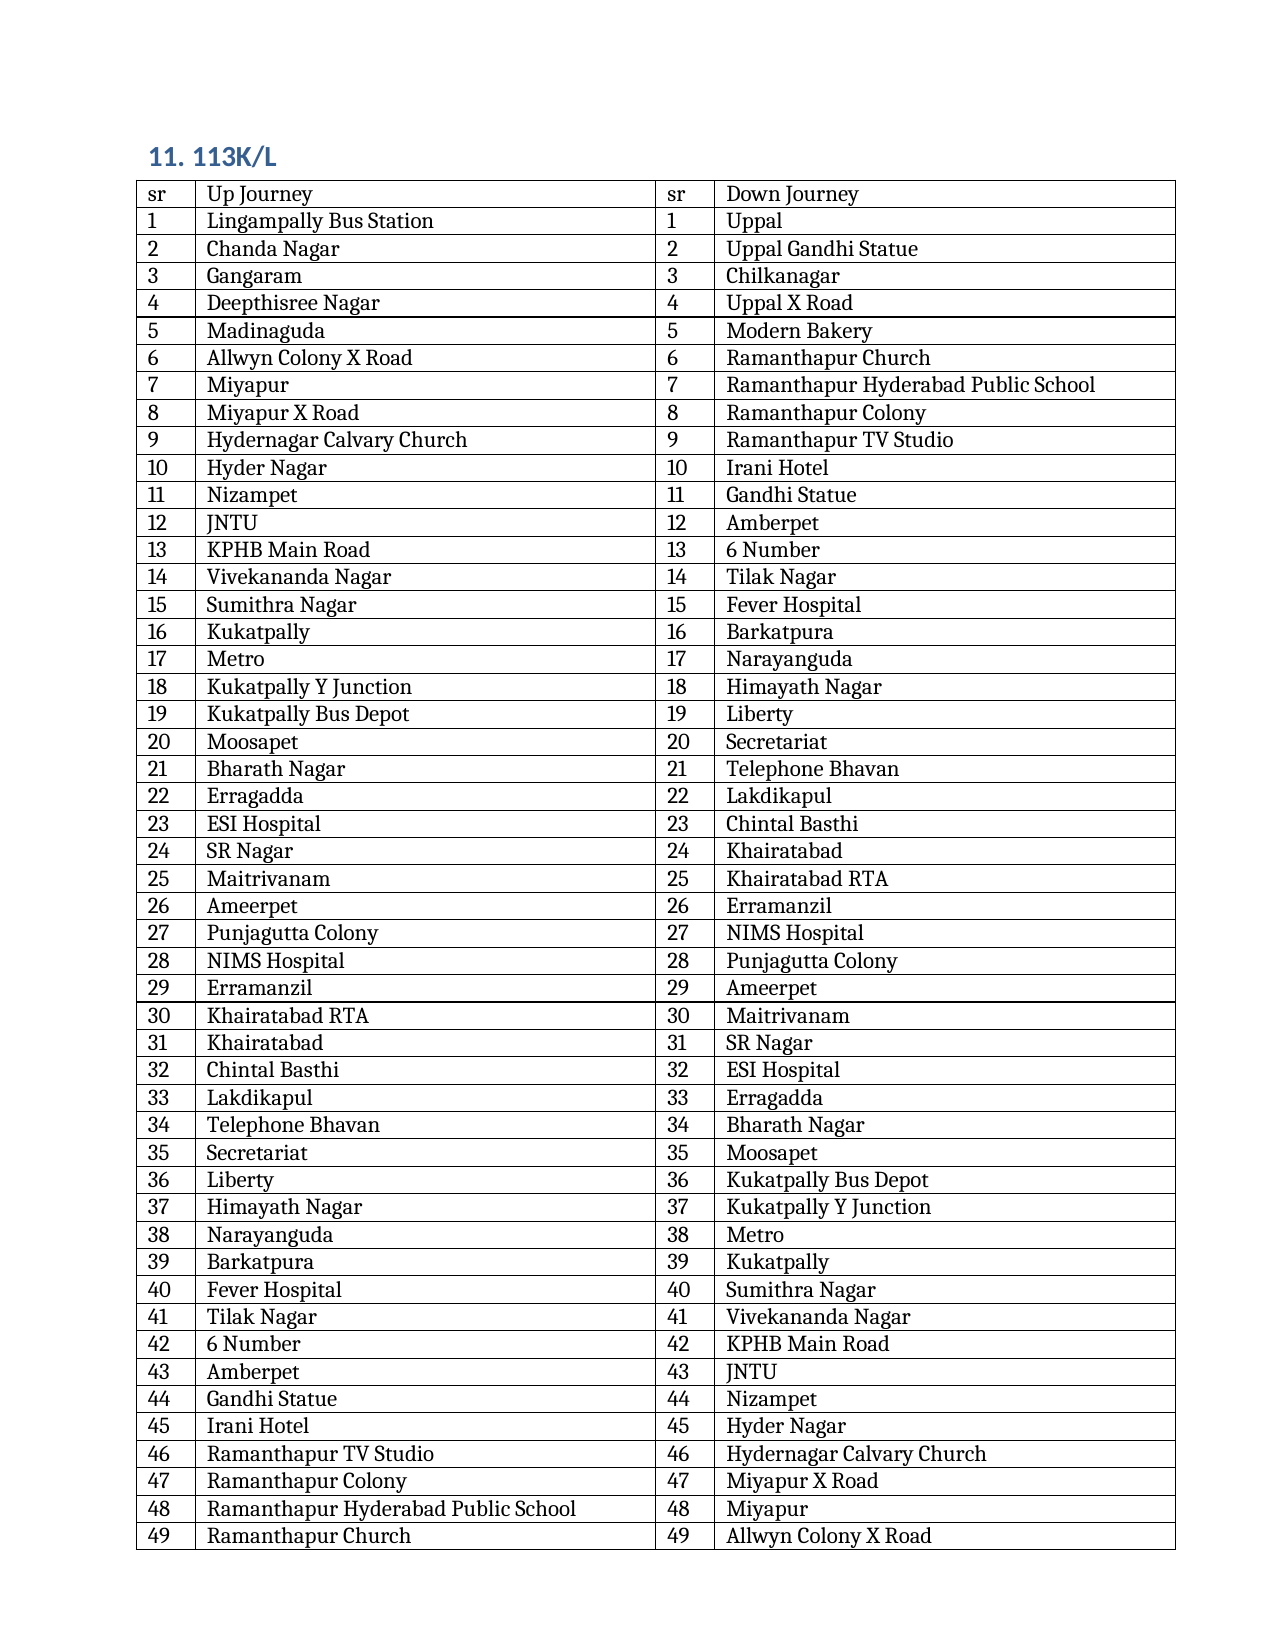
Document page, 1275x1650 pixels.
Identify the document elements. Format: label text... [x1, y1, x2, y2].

table_cell Khairatabad [715, 838, 1175, 864]
table_cell Allwyn Colony X Road [715, 1523, 1175, 1549]
table_cell Metro [715, 1222, 1175, 1248]
table_cell 10 [137, 455, 195, 481]
table_cell 43 [137, 1359, 195, 1385]
table_cell Kukatpally Y Junction [196, 674, 655, 700]
table_cell Kukatpally Bus Depot [196, 701, 655, 727]
table_cell 23 [656, 811, 714, 837]
table_cell Kukatpally [196, 619, 655, 645]
table_cell 7 [656, 372, 714, 399]
table_cell 14 [656, 564, 714, 590]
table_cell Punjagutta Colony [196, 920, 655, 947]
table_cell Hyder Nagar [715, 1413, 1175, 1440]
table_cell Miyapur [196, 372, 655, 399]
table_cell Amberpet [715, 509, 1175, 536]
table_cell Ramanthapur TV Studio [196, 1441, 655, 1467]
table_cell 22 [656, 783, 714, 809]
table_cell Ramanthapur TV Studio [715, 427, 1175, 453]
table_cell Fever Hospital [196, 1276, 655, 1303]
table_cell 21 [656, 756, 714, 782]
table_cell 18 [137, 674, 195, 700]
table_cell 16 [137, 619, 195, 645]
table_cell 21 [137, 756, 195, 782]
table_cell Maitrivanam [196, 865, 655, 892]
table_cell 44 [656, 1386, 714, 1412]
table_cell 8 [137, 400, 195, 426]
table_cell Hyder Nagar [196, 455, 655, 481]
table_cell 11 [656, 482, 714, 508]
table_cell 6 [656, 345, 714, 371]
table_cell 32 [137, 1057, 195, 1083]
table_cell 35 [137, 1139, 195, 1166]
table_cell 34 [137, 1112, 195, 1138]
table_cell Liberty [196, 1167, 655, 1193]
table_cell 36 [656, 1167, 714, 1193]
table_cell Himayath Nagar [196, 1194, 655, 1221]
table_cell Lingampally Bus Station [196, 208, 655, 234]
table_cell 9 [137, 427, 195, 453]
table_cell Erragadda [715, 1085, 1175, 1111]
table_cell 37 [137, 1194, 195, 1221]
table_cell 35 [656, 1139, 714, 1166]
table_cell Erramanzil [715, 893, 1175, 919]
table_cell 48 [137, 1496, 195, 1522]
table_cell 3 [656, 263, 714, 289]
table_cell Lakdikapul [196, 1085, 655, 1111]
table_cell Nizampet [715, 1386, 1175, 1412]
table_cell Chintal Basthi [715, 811, 1175, 837]
table_cell KPHB Main Road [715, 1331, 1175, 1357]
table_cell 23 [137, 811, 195, 837]
table_cell 4 [656, 290, 714, 316]
table_cell Himayath Nagar [715, 674, 1175, 700]
table_cell Narayanguda [715, 646, 1175, 673]
table_cell 9 [656, 427, 714, 453]
table_cell Gandhi Statue [196, 1386, 655, 1412]
table_cell Ameerpet [196, 893, 655, 919]
subtitle 11. 113K/L [148, 138, 1186, 174]
table_cell 36 [137, 1167, 195, 1193]
table_cell Khairatabad RTA [196, 1003, 655, 1029]
table_cell Chanda Nagar [196, 235, 655, 262]
table_cell Maitrivanam [715, 1003, 1175, 1029]
table_cell Erragadda [196, 783, 655, 809]
table_cell Vivekananda Nagar [715, 1304, 1175, 1330]
table_cell Irani Hotel [715, 455, 1175, 481]
table_cell KPHB Main Road [196, 537, 655, 563]
table_cell Ramanthapur Colony [715, 400, 1175, 426]
table_cell Kukatpally [715, 1249, 1175, 1275]
table_cell Miyapur X Road [196, 400, 655, 426]
table_cell 27 [656, 920, 714, 947]
table_cell 25 [137, 865, 195, 892]
table_header sr [137, 181, 195, 207]
table_cell Secretariat [196, 1139, 655, 1166]
table_cell Modern Bakery [715, 318, 1175, 344]
table_cell Bharath Nagar [715, 1112, 1175, 1138]
table_cell 7 [137, 372, 195, 399]
table_cell Uppal X Road [715, 290, 1175, 316]
table_cell 45 [137, 1413, 195, 1440]
table_cell Telephone Bhavan [196, 1112, 655, 1138]
table_cell Madinaguda [196, 318, 655, 344]
table_cell Hydernagar Calvary Church [196, 427, 655, 453]
table_cell 47 [137, 1468, 195, 1494]
table_cell Ramanthapur Church [196, 1523, 655, 1549]
table_cell Chintal Basthi [196, 1057, 655, 1083]
table_header Up Journey [196, 181, 655, 207]
table_cell 12 [656, 509, 714, 536]
table_cell 30 [656, 1003, 714, 1029]
table_cell Ameerpet [715, 975, 1175, 1001]
table_cell 31 [137, 1030, 195, 1056]
table_cell Barkatpura [715, 619, 1175, 645]
table_cell 6 [137, 345, 195, 371]
table_cell 48 [656, 1496, 714, 1522]
table_cell 19 [137, 701, 195, 727]
table_cell Khairatabad [196, 1030, 655, 1056]
table_cell Miyapur [715, 1496, 1175, 1522]
table_cell 33 [137, 1085, 195, 1111]
table_cell 17 [656, 646, 714, 673]
table_cell 25 [656, 865, 714, 892]
table_cell Gandhi Statue [715, 482, 1175, 508]
table_cell 31 [656, 1030, 714, 1056]
table_cell NIMS Hospital [196, 948, 655, 974]
table_cell Gangaram [196, 263, 655, 289]
table_cell 30 [137, 1003, 195, 1029]
table_cell Punjagutta Colony [715, 948, 1175, 974]
table_cell 6 Number [715, 537, 1175, 563]
table_cell 5 [656, 318, 714, 344]
table_cell 4 [137, 290, 195, 316]
table_cell Sumithra Nagar [715, 1276, 1175, 1303]
table_cell 41 [656, 1304, 714, 1330]
table_cell JNTU [715, 1359, 1175, 1385]
table_cell 18 [656, 674, 714, 700]
table_cell 8 [656, 400, 714, 426]
table_cell Uppal [715, 208, 1175, 234]
table_cell 24 [656, 838, 714, 864]
table_cell 16 [656, 619, 714, 645]
table_cell Erramanzil [196, 975, 655, 1001]
table_cell 19 [656, 701, 714, 727]
table_cell 32 [656, 1057, 714, 1083]
table_cell Narayanguda [196, 1222, 655, 1248]
table_cell SR Nagar [715, 1030, 1175, 1056]
table_cell Sumithra Nagar [196, 591, 655, 618]
table_cell 22 [137, 783, 195, 809]
table_cell Telephone Bhavan [715, 756, 1175, 782]
table_cell Ramanthapur Hyderabad Public School [715, 372, 1175, 399]
table_cell 12 [137, 509, 195, 536]
table_header Down Journey [715, 181, 1175, 207]
table_cell Fever Hospital [715, 591, 1175, 618]
table_cell 42 [137, 1331, 195, 1357]
table_cell Ramanthapur Hyderabad Public School [196, 1496, 655, 1522]
table_cell 40 [137, 1276, 195, 1303]
table_cell 11 [137, 482, 195, 508]
table_cell 38 [656, 1222, 714, 1248]
table_cell Tilak Nagar [196, 1304, 655, 1330]
table_cell 44 [137, 1386, 195, 1412]
table_cell 45 [656, 1413, 714, 1440]
table_cell 29 [656, 975, 714, 1001]
table_cell 13 [656, 537, 714, 563]
table_cell Chilkanagar [715, 263, 1175, 289]
table_cell 13 [137, 537, 195, 563]
table_cell Secretariat [715, 729, 1175, 755]
table_cell 46 [656, 1441, 714, 1467]
table_cell Vivekananda Nagar [196, 564, 655, 590]
table_cell 10 [656, 455, 714, 481]
table_cell 34 [656, 1112, 714, 1138]
table_cell Amberpet [196, 1359, 655, 1385]
table_cell Ramanthapur Church [715, 345, 1175, 371]
table_cell Hydernagar Calvary Church [715, 1441, 1175, 1467]
table_cell 5 [137, 318, 195, 344]
table_cell 1 [137, 208, 195, 234]
table_cell 39 [137, 1249, 195, 1275]
table_cell Tilak Nagar [715, 564, 1175, 590]
table_cell 2 [137, 235, 195, 262]
table_cell JNTU [196, 509, 655, 536]
table_cell Deepthisree Nagar [196, 290, 655, 316]
table_cell Moosapet [196, 729, 655, 755]
table_cell Uppal Gandhi Statue [715, 235, 1175, 262]
table_cell 49 [656, 1523, 714, 1549]
table_cell Miyapur X Road [715, 1468, 1175, 1494]
table_cell Nizampet [196, 482, 655, 508]
table_cell 1 [656, 208, 714, 234]
table_cell Allwyn Colony X Road [196, 345, 655, 371]
table_cell Irani Hotel [196, 1413, 655, 1440]
table_cell 39 [656, 1249, 714, 1275]
table_cell 15 [137, 591, 195, 618]
table_cell Metro [196, 646, 655, 673]
table_cell 3 [137, 263, 195, 289]
table_cell 47 [656, 1468, 714, 1494]
table_cell SR Nagar [196, 838, 655, 864]
table_cell ESI Hospital [715, 1057, 1175, 1083]
table_cell Kukatpally Bus Depot [715, 1167, 1175, 1193]
table_cell 46 [137, 1441, 195, 1467]
table_header sr [656, 181, 714, 207]
table_cell 27 [137, 920, 195, 947]
table_cell 6 Number [196, 1331, 655, 1357]
table_cell 40 [656, 1276, 714, 1303]
table_cell Kukatpally Y Junction [715, 1194, 1175, 1221]
table_cell NIMS Hospital [715, 920, 1175, 947]
table_cell 33 [656, 1085, 714, 1111]
table_cell 43 [656, 1359, 714, 1385]
table_cell Liberty [715, 701, 1175, 727]
table_cell ESI Hospital [196, 811, 655, 837]
table_cell 29 [137, 975, 195, 1001]
table_cell 42 [656, 1331, 714, 1357]
table_cell Lakdikapul [715, 783, 1175, 809]
table_cell 2 [656, 235, 714, 262]
table_cell 14 [137, 564, 195, 590]
table_cell 28 [656, 948, 714, 974]
table_cell 26 [137, 893, 195, 919]
table_cell 28 [137, 948, 195, 974]
table_cell 20 [137, 729, 195, 755]
table_cell 37 [656, 1194, 714, 1221]
table_cell Ramanthapur Colony [196, 1468, 655, 1494]
table_cell 41 [137, 1304, 195, 1330]
table_cell 20 [656, 729, 714, 755]
table_cell Khairatabad RTA [715, 865, 1175, 892]
table_cell 38 [137, 1222, 195, 1248]
table_cell 17 [137, 646, 195, 673]
table_cell Barkatpura [196, 1249, 655, 1275]
table_cell 15 [656, 591, 714, 618]
table_cell 24 [137, 838, 195, 864]
table_cell Moosapet [715, 1139, 1175, 1166]
table_cell 49 [137, 1523, 195, 1549]
table_cell Bharath Nagar [196, 756, 655, 782]
table_cell 26 [656, 893, 714, 919]
